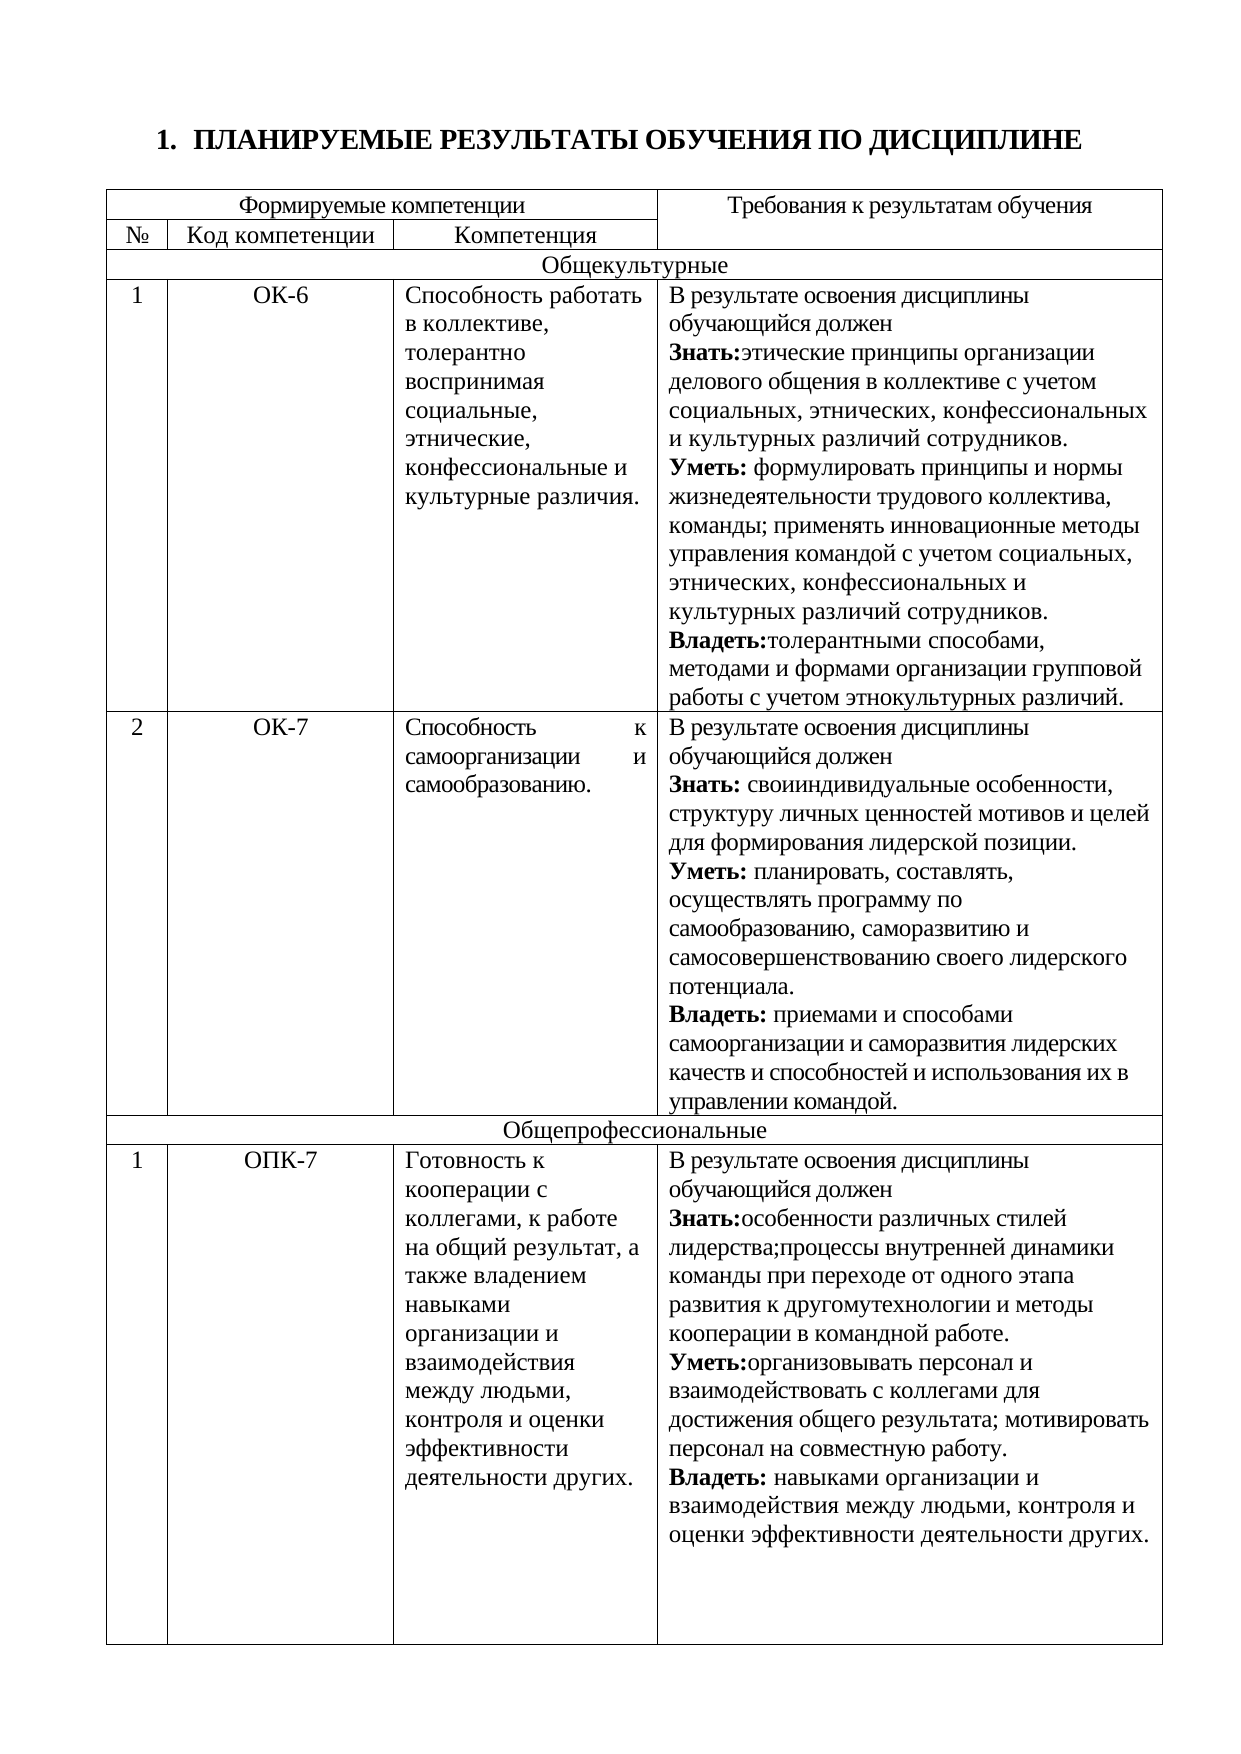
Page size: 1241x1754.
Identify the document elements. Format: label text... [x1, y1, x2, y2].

list ПЛАНИРУЕМЫЕ РЕЗУЛЬТАТЫ ОБУЧЕНИЯ ПО ДИСЦИПЛИНЕ [156, 122, 1152, 156]
table_cell № [107, 220, 167, 249]
table_header Требования к результатам обучения [658, 190, 1162, 249]
table_cell ОК-6 [168, 280, 393, 711]
table_cell Компетенция [394, 220, 657, 249]
table_cell 1 [107, 1145, 167, 1644]
table_cell Способность работать в коллективе, толерантно воспринимая социальные, этнические, конфессиональные и культурные различия. [394, 280, 657, 711]
table_cell Общекультурные [107, 250, 1162, 279]
table_cell 2 [107, 712, 167, 1114]
table_cell Код компетенции [168, 220, 393, 249]
table_cell Способность к самоорганизации и самообразованию. [394, 712, 657, 1114]
table_cell Готовность к кооперации с коллегами, к работе на общий результат, а также владением навыками организации и взаимодействия между людьми, контроля и оценки эффективности деятельности других. [394, 1145, 657, 1644]
table_header Формируемые компетенции [107, 190, 657, 219]
table_cell ОК-7 [168, 712, 393, 1114]
table_cell 1 [107, 280, 167, 711]
table_cell В результате освоения дисциплины обучающийся должен Знать:особенности различных стилей лидерства;процессы внутренней динамики команды при переходе от одного этапа развития к другомутехнологии и методы кооперации в командной работе. Уметь:организовывать персонал и взаимодействовать с коллегами для достижения общего результата; мотивировать персонал на совместную работу. Владеть: навыками организации и взаимодействия между людьми, контроля и оценки эффективности деятельности других. [658, 1145, 1162, 1644]
table_cell В результате освоения дисциплины обучающийся должен Знать: своииндивидуальные особенности, структуру личных ценностей мотивов и целей для формирования лидерской позиции. Уметь: планировать, составлять, осуществлять программу по самообразованию, саморазвитию и самосовершенствованию своего лидерского потенциала. Владеть: приемами и способами самоорганизации и саморазвития лидерских качеств и способностей и использования их в управлении командой. [658, 712, 1162, 1114]
table_cell В результате освоения дисциплины обучающийся должен Знать:этические принципы организации делового общения в коллективе с учетом социальных, этнических, конфессиональных и культурных различий сотрудников. Уметь: формулировать принципы и нормы жизнедеятельности трудового коллектива, команды; применять инновационные методы управления командой с учетом социальных, этнических, конфессиональных и культурных различий сотрудников. Владеть:толерантными способами, методами и формами организации групповой работы с учетом этнокультурных различий. [658, 280, 1162, 711]
table_cell ОПК-7 [168, 1145, 393, 1644]
table_cell Общепрофессиональные [107, 1116, 1162, 1144]
